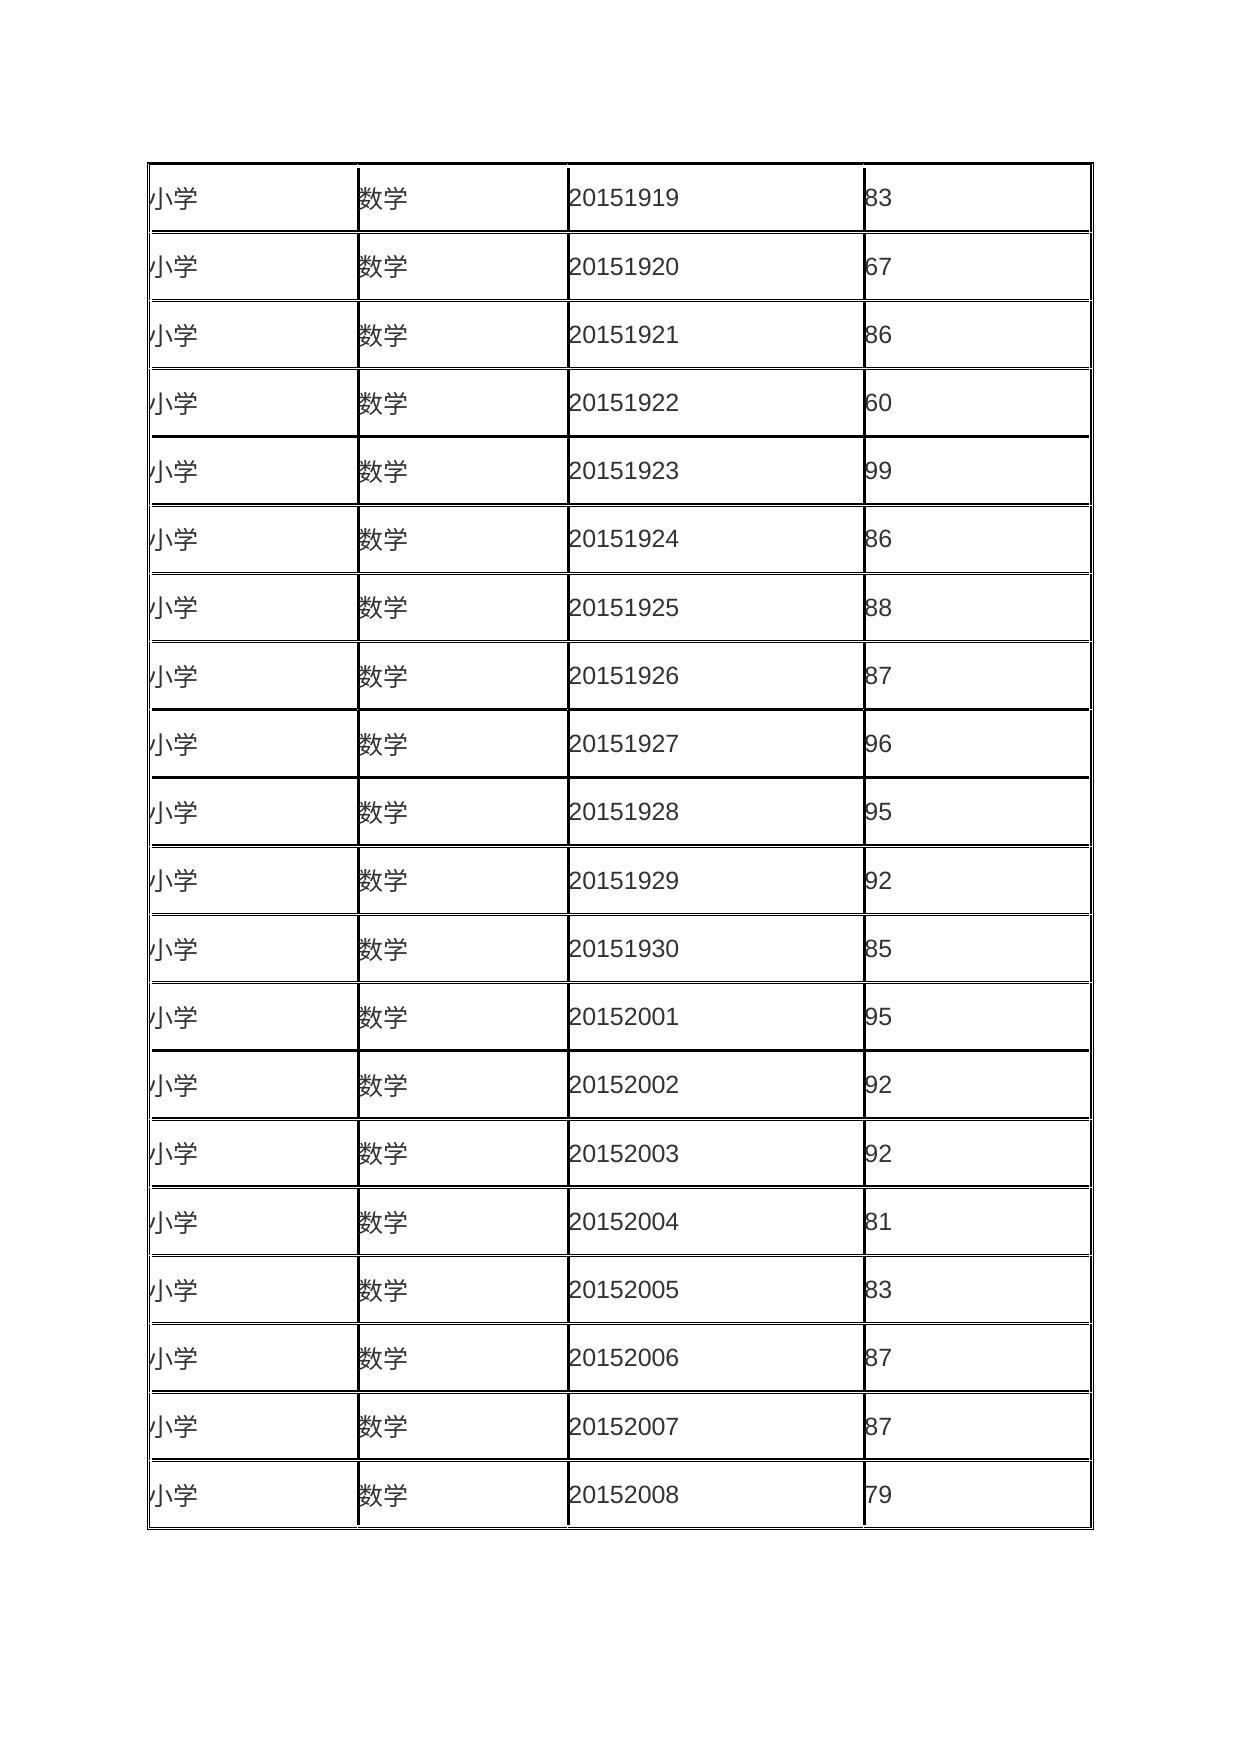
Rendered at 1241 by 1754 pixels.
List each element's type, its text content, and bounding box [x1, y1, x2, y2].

table_cell 20151926 [570, 643, 863, 708]
table_cell 小学 [150, 1390, 357, 1458]
table_cell 小学 [150, 640, 357, 708]
table_cell 数学 [360, 1121, 567, 1185]
table_cell 67 [866, 230, 1091, 298]
table_cell 小学 [150, 1049, 357, 1117]
table_cell 数学 [360, 438, 567, 503]
table_cell 数学 [360, 575, 567, 639]
table_cell 数学 [360, 1257, 567, 1322]
table_cell 小学 [148, 981, 358, 1049]
table_cell 小学 [150, 1458, 358, 1527]
table_cell 20152008 [568, 1462, 864, 1527]
table_cell 数学 [360, 1052, 567, 1117]
table_cell 20151930 [570, 916, 863, 981]
table_cell 96 [866, 708, 1092, 776]
table_cell 小学 [150, 1185, 357, 1254]
table_cell 小学 [150, 164, 358, 230]
table_cell 数学 [360, 711, 567, 776]
table_cell 小学 [148, 1254, 358, 1322]
table_cell 87 [866, 640, 1091, 708]
table_cell 81 [866, 1185, 1091, 1254]
table_cell 数学 [360, 234, 567, 298]
table_cell 数学 [360, 848, 567, 912]
table_cell 20152004 [570, 1189, 863, 1254]
table_cell 数学 [360, 1394, 567, 1458]
table_cell 数学 [360, 1325, 567, 1390]
table_cell 20151927 [570, 711, 863, 776]
table_cell 20152003 [570, 1121, 863, 1185]
table_cell 85 [866, 913, 1091, 981]
table_cell 数学 [360, 1189, 567, 1254]
table_cell 小学 [150, 503, 357, 571]
table_cell 83 [864, 165, 1090, 230]
table_cell 60 [864, 367, 1092, 435]
table_cell 小学 [150, 299, 357, 367]
table_cell 20151928 [570, 779, 863, 844]
table_cell 87 [864, 1322, 1092, 1390]
table_cell 小学 [150, 844, 357, 912]
table_cell 95 [864, 981, 1092, 1049]
table_cell 20152001 [570, 984, 863, 1049]
table_cell 79 [864, 1458, 1091, 1527]
table_cell 数学 [360, 643, 567, 708]
table_cell 小学 [148, 367, 358, 435]
table_cell 小学 [150, 571, 357, 639]
table_cell 数学 [358, 1462, 568, 1527]
table_cell 87 [866, 1390, 1091, 1458]
table_cell 20152005 [570, 1257, 863, 1322]
table_cell 83 [864, 1254, 1092, 1322]
table_cell 92 [866, 1117, 1091, 1185]
table_cell 小学 [150, 230, 357, 298]
table_cell 20151920 [570, 234, 863, 298]
table_cell 95 [866, 776, 1090, 844]
table_cell 86 [866, 503, 1091, 571]
table_cell 小学 [148, 1322, 358, 1390]
table_cell 数学 [360, 370, 567, 435]
table_cell 小学 [150, 913, 357, 981]
table_cell 小学 [150, 435, 357, 503]
table_cell 99 [866, 435, 1090, 503]
table_cell 20151929 [570, 848, 863, 912]
table_cell 20151924 [570, 507, 863, 571]
table_cell 20151925 [570, 575, 863, 639]
table_cell 数学 [360, 302, 567, 367]
table_cell 小学 [150, 776, 357, 844]
table_cell 20151919 [568, 164, 864, 230]
table_cell 92 [866, 844, 1091, 912]
table_cell 20151922 [570, 370, 863, 435]
table_cell 数学 [360, 779, 567, 844]
table_cell 数学 [360, 916, 567, 981]
table_cell 88 [866, 571, 1091, 639]
table_cell 数学 [358, 164, 568, 230]
table_cell 20152006 [570, 1325, 863, 1390]
table_cell 92 [866, 1049, 1090, 1117]
table_cell 小学 [150, 1117, 357, 1185]
table_cell 86 [866, 299, 1091, 367]
table_cell 20152002 [570, 1052, 863, 1117]
table_cell 20151921 [570, 302, 863, 367]
table_cell 小学 [148, 708, 357, 776]
table_cell 数学 [360, 984, 567, 1049]
table_cell 20152007 [570, 1394, 863, 1458]
table_cell 数学 [360, 507, 567, 571]
table_cell 20151923 [570, 438, 863, 503]
